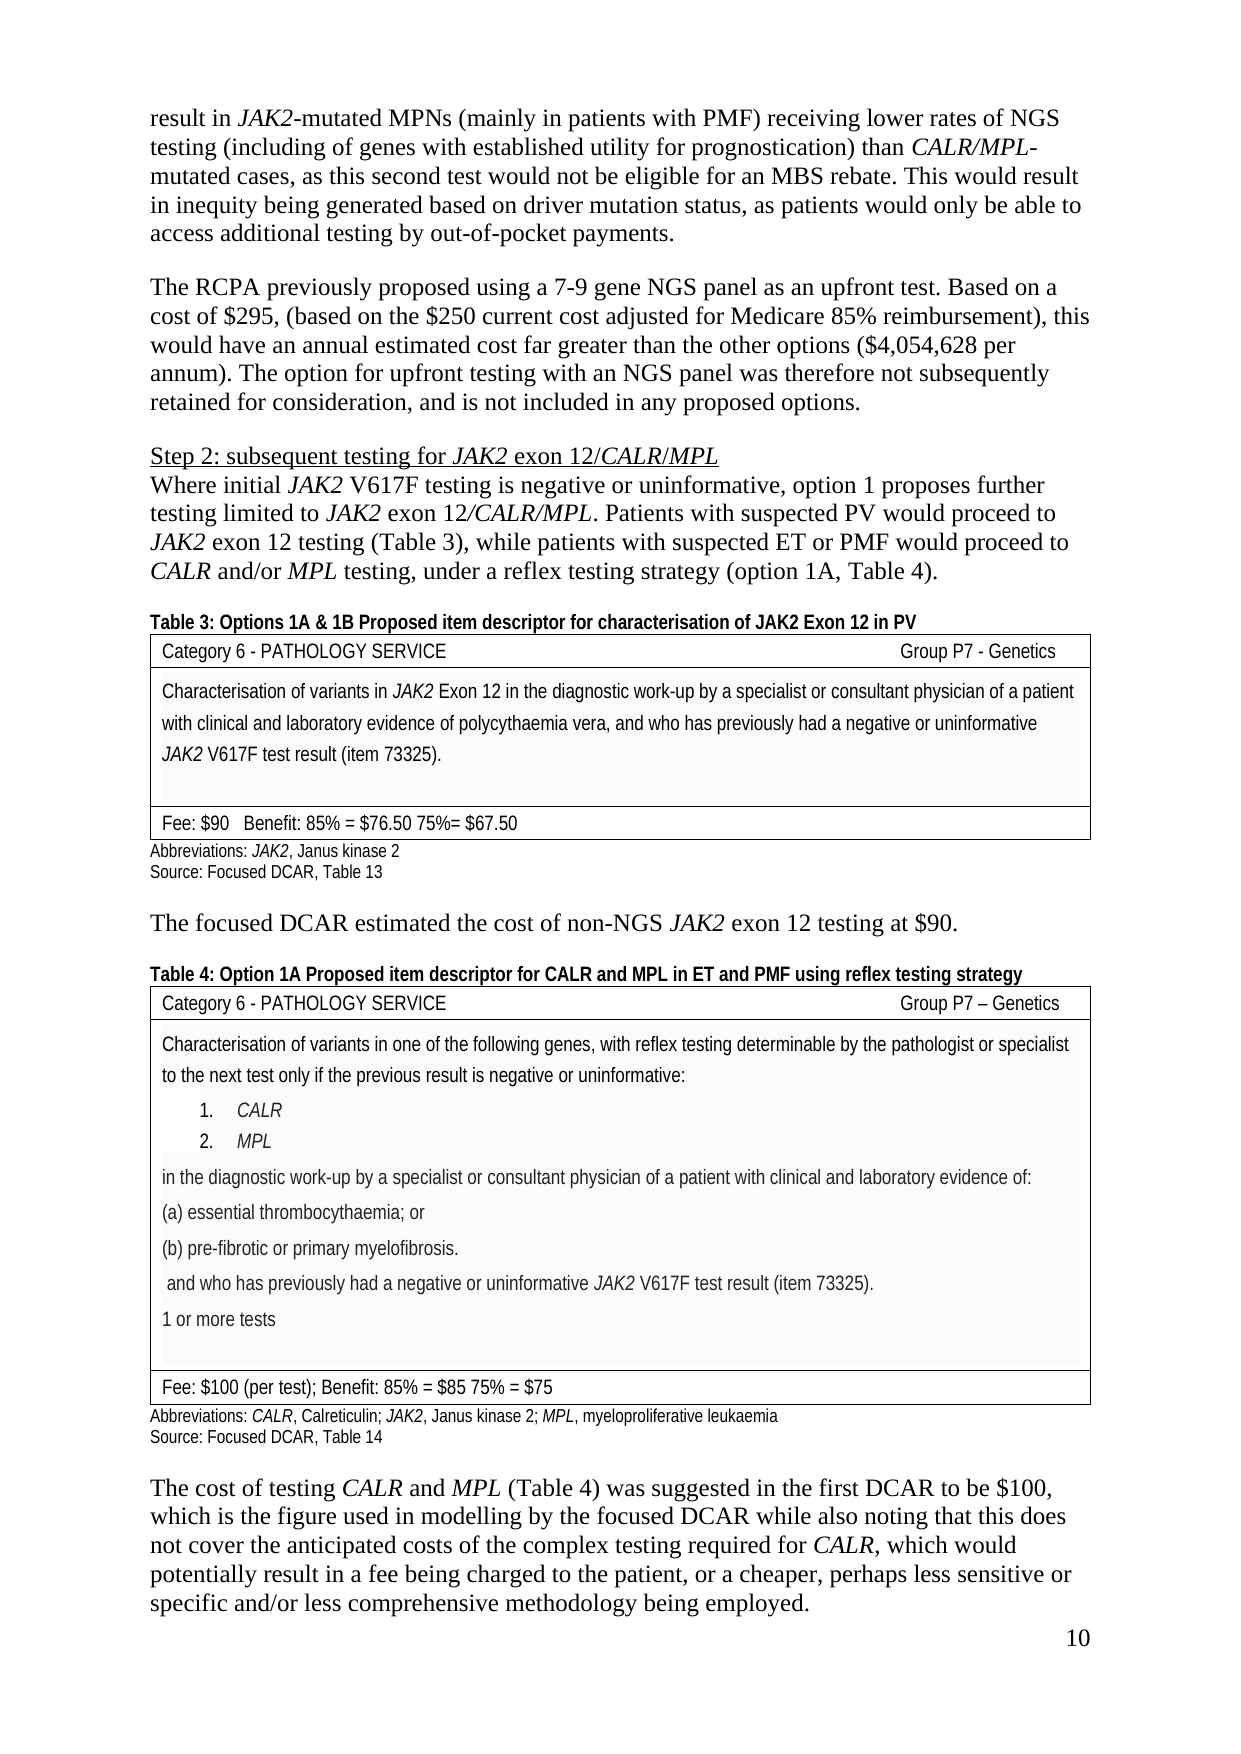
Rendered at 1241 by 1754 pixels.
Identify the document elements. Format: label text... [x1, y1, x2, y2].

table_header Category 6 - PATHOLOGY SERVICE Group P7 – Genetics [151, 987, 1090, 1019]
text Abbreviations: CALR, Calreticulin; JAK2, Janus kinase 2; MPL, myeloproliferative leukaemia Source: Focused DCAR, Table 14 [150, 1405, 1090, 1448]
table_header Category 6 - PATHOLOGY SERVICE Group P7 - Genetics [151, 635, 1090, 667]
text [150, 103, 1090, 247]
text The cost of testing CALR and MPL (Table 4) was suggested in the first DCAR to be $100, which is the figure used in modelling by the focused DCAR while also noting that this does not cover the anticipated costs of the complex testing required for CALR, which would potentially result in a fee being charged to the patient, or a cheaper, perhaps less sensitive or specific and/or less comprehensive methodology being employed. [150, 1473, 1090, 1616]
table_cell Characterisation of variants in JAK2 Exon 12 in the diagnostic work-up by a specialist or consultant physician of a patient with clinical and laboratory evidence of polycythaemia vera, and who has previously had a negative or uninformative JAK2 V617F test result (item 73325). [151, 668, 1090, 806]
table_cell Characterisation of variants in one of the following genes, with reflex testing determinable by the pathologist or specialist to the next test only if the previous result is negative or uninformative: CALR MPL in the diagnostic work-up by a specialist or consultant physician of a patient with clinical and laboratory evidence of: (a) essential thrombocythaemia; or (b) pre-fibrotic or primary myelofibrosis. and who has previously had a negative or uninformative JAK2 V617F test result (item 73325). 1 or more tests [151, 1020, 1090, 1370]
text Abbreviations: JAK2, Janus kinase 2 Source: Focused DCAR, Table 13 [150, 840, 1090, 883]
text Where initial JAK2 V617F testing is negative or uninformative, option 1 proposes further testing limited to JAK2 exon 12/CALR/MPL. Patients with suspected PV would proceed to JAK2 exon 12 testing (Table 3), while patients with suspected ET or PMF would proceed to CALR and/or MPL testing, under a reflex testing strategy (option 1A, Table 4). [150, 470, 1090, 585]
text Table 4: Option 1A Proposed item descriptor for CALR and MPL in ET and PMF using reflex testing strategy [150, 962, 1090, 986]
text The RCPA previously proposed using a 7-9 gene NGS panel as an upfront test. Based on a cost of $295, (based on the $250 current cost adjusted for Medicare 85% reimbursement), this would have an annual estimated cost far greater than the other options ($4,054,628 per annum). The option for upfront testing with an NGS panel was therefore not subsequently retained for consideration, and is not included in any proposed options. [150, 272, 1090, 416]
text Table 3: Options 1A & 1B Proposed item descriptor for characterisation of JAK2 Exon 12 in PV [150, 610, 1090, 634]
table_cell Fee: $100 (per test); Benefit: 85% = $85 75% = $75 [151, 1371, 1090, 1403]
table_cell Fee: $90 Benefit: 85% = $76.50 75%= $67.50 [151, 807, 1090, 839]
text The focused DCAR estimated the cost of non-NGS JAK2 exon 12 testing at $90. [150, 908, 1090, 937]
subtitle Step 2: subsequent testing for JAK2 exon 12/CALR/MPL [150, 441, 1090, 470]
